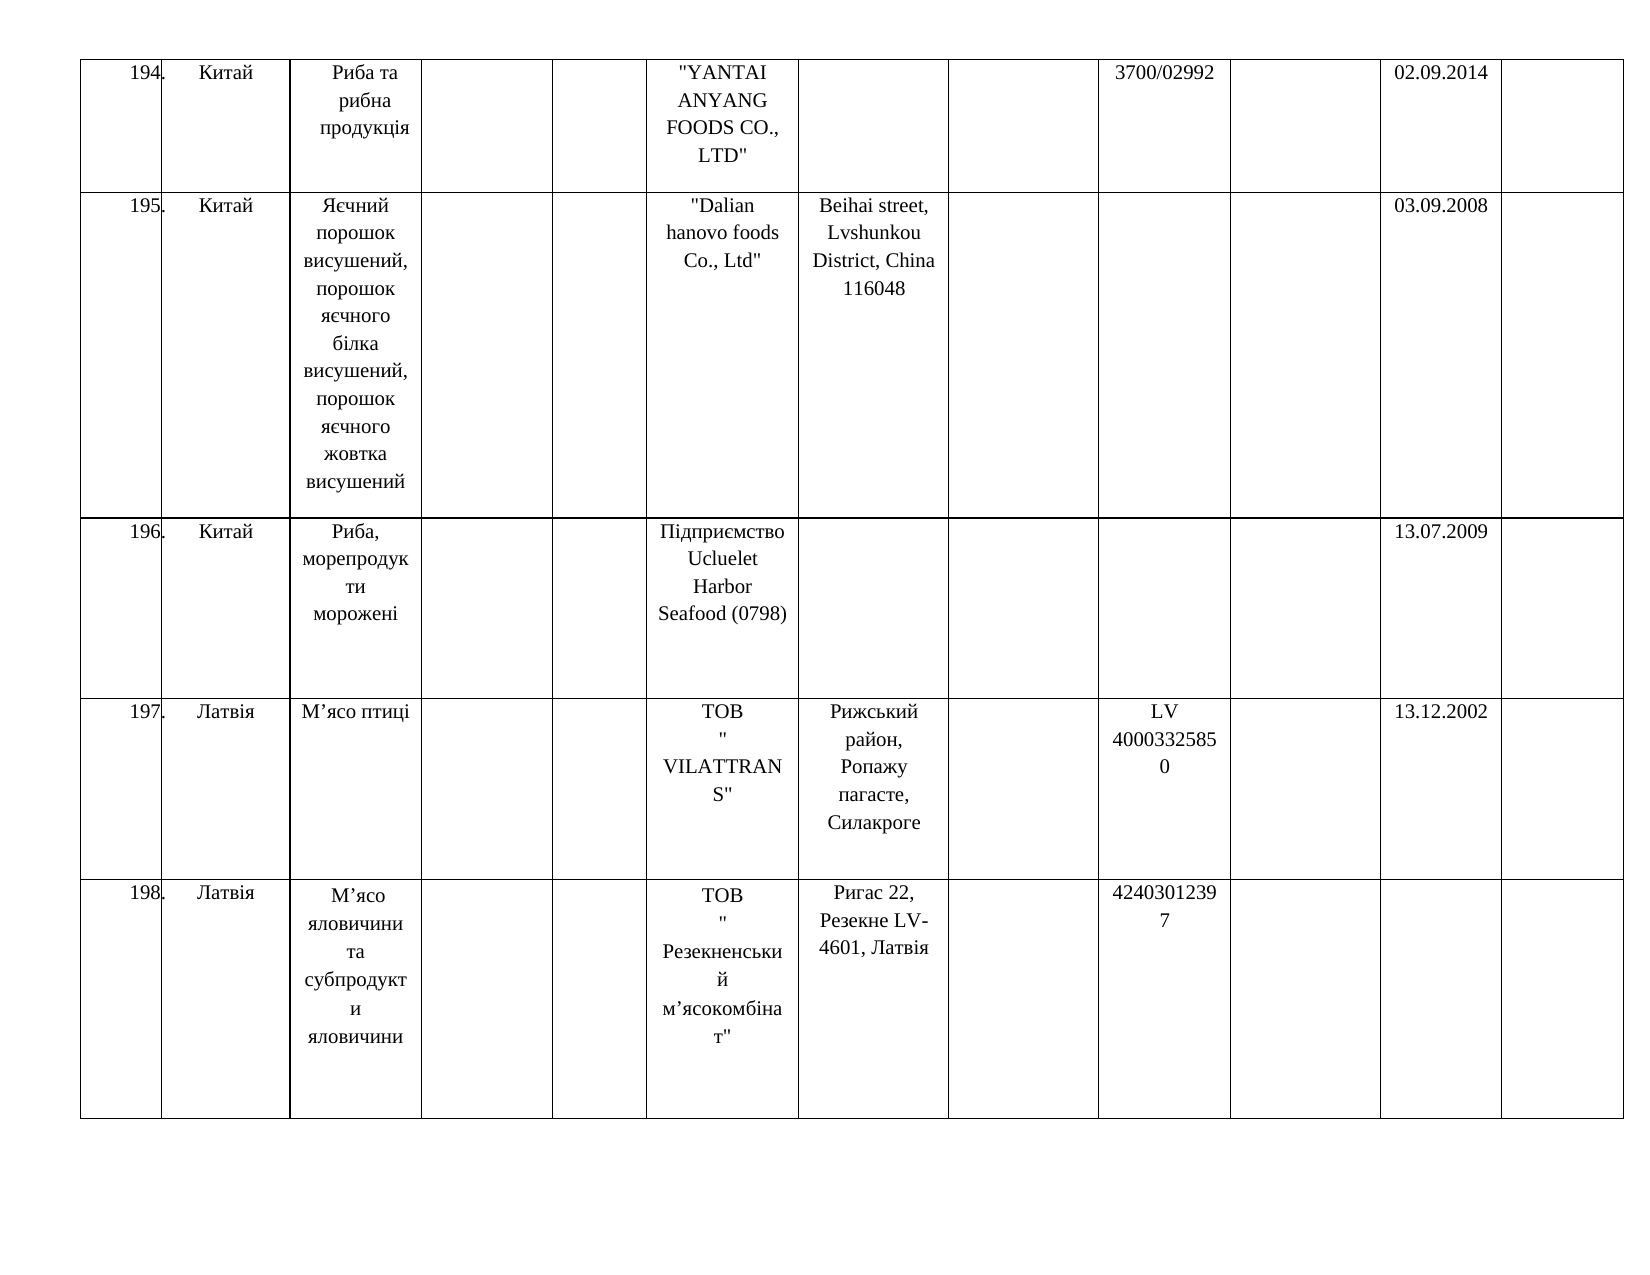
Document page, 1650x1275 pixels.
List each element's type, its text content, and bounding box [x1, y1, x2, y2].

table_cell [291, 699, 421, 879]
table_cell [799, 60, 948, 192]
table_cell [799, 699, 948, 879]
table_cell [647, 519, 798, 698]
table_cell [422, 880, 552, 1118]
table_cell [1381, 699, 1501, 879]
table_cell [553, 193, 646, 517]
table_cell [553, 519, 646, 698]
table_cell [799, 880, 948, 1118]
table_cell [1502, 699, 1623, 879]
table_cell 02.09.2014 [1381, 60, 1501, 192]
table_cell [1502, 60, 1623, 192]
table_cell Китай [162, 60, 289, 192]
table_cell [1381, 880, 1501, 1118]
table_cell [81, 193, 161, 517]
table_cell 3700/02992 [1099, 60, 1230, 192]
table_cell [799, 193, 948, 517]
table_cell [1231, 60, 1380, 192]
table_cell "YANTAI ANYANG FOODS CO., LTD" [647, 60, 798, 192]
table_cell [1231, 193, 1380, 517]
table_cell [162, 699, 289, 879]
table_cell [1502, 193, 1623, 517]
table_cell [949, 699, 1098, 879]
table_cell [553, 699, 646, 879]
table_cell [291, 60, 421, 192]
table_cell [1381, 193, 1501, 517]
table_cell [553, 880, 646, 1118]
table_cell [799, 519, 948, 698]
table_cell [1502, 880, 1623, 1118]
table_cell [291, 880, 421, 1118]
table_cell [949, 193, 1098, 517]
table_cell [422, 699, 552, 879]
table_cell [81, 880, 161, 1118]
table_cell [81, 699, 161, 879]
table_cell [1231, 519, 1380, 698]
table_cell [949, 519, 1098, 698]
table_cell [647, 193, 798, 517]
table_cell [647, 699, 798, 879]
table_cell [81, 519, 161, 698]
table_cell [553, 60, 646, 192]
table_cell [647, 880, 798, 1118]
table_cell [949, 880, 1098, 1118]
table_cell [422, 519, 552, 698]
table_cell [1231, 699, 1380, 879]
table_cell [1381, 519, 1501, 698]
table_cell [422, 60, 552, 192]
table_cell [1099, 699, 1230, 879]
table_cell Китай [162, 193, 289, 517]
table_cell [949, 60, 1098, 192]
table_cell Яєчний порошок висушений, порошок яєчного білка висушений, порошок яєчного жовтка висушений [291, 193, 421, 517]
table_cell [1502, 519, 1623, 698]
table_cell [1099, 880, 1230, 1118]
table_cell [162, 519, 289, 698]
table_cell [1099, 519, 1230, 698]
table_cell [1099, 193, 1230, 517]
table_cell [422, 193, 552, 517]
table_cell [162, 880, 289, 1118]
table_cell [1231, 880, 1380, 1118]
table_cell [81, 60, 161, 192]
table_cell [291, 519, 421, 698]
